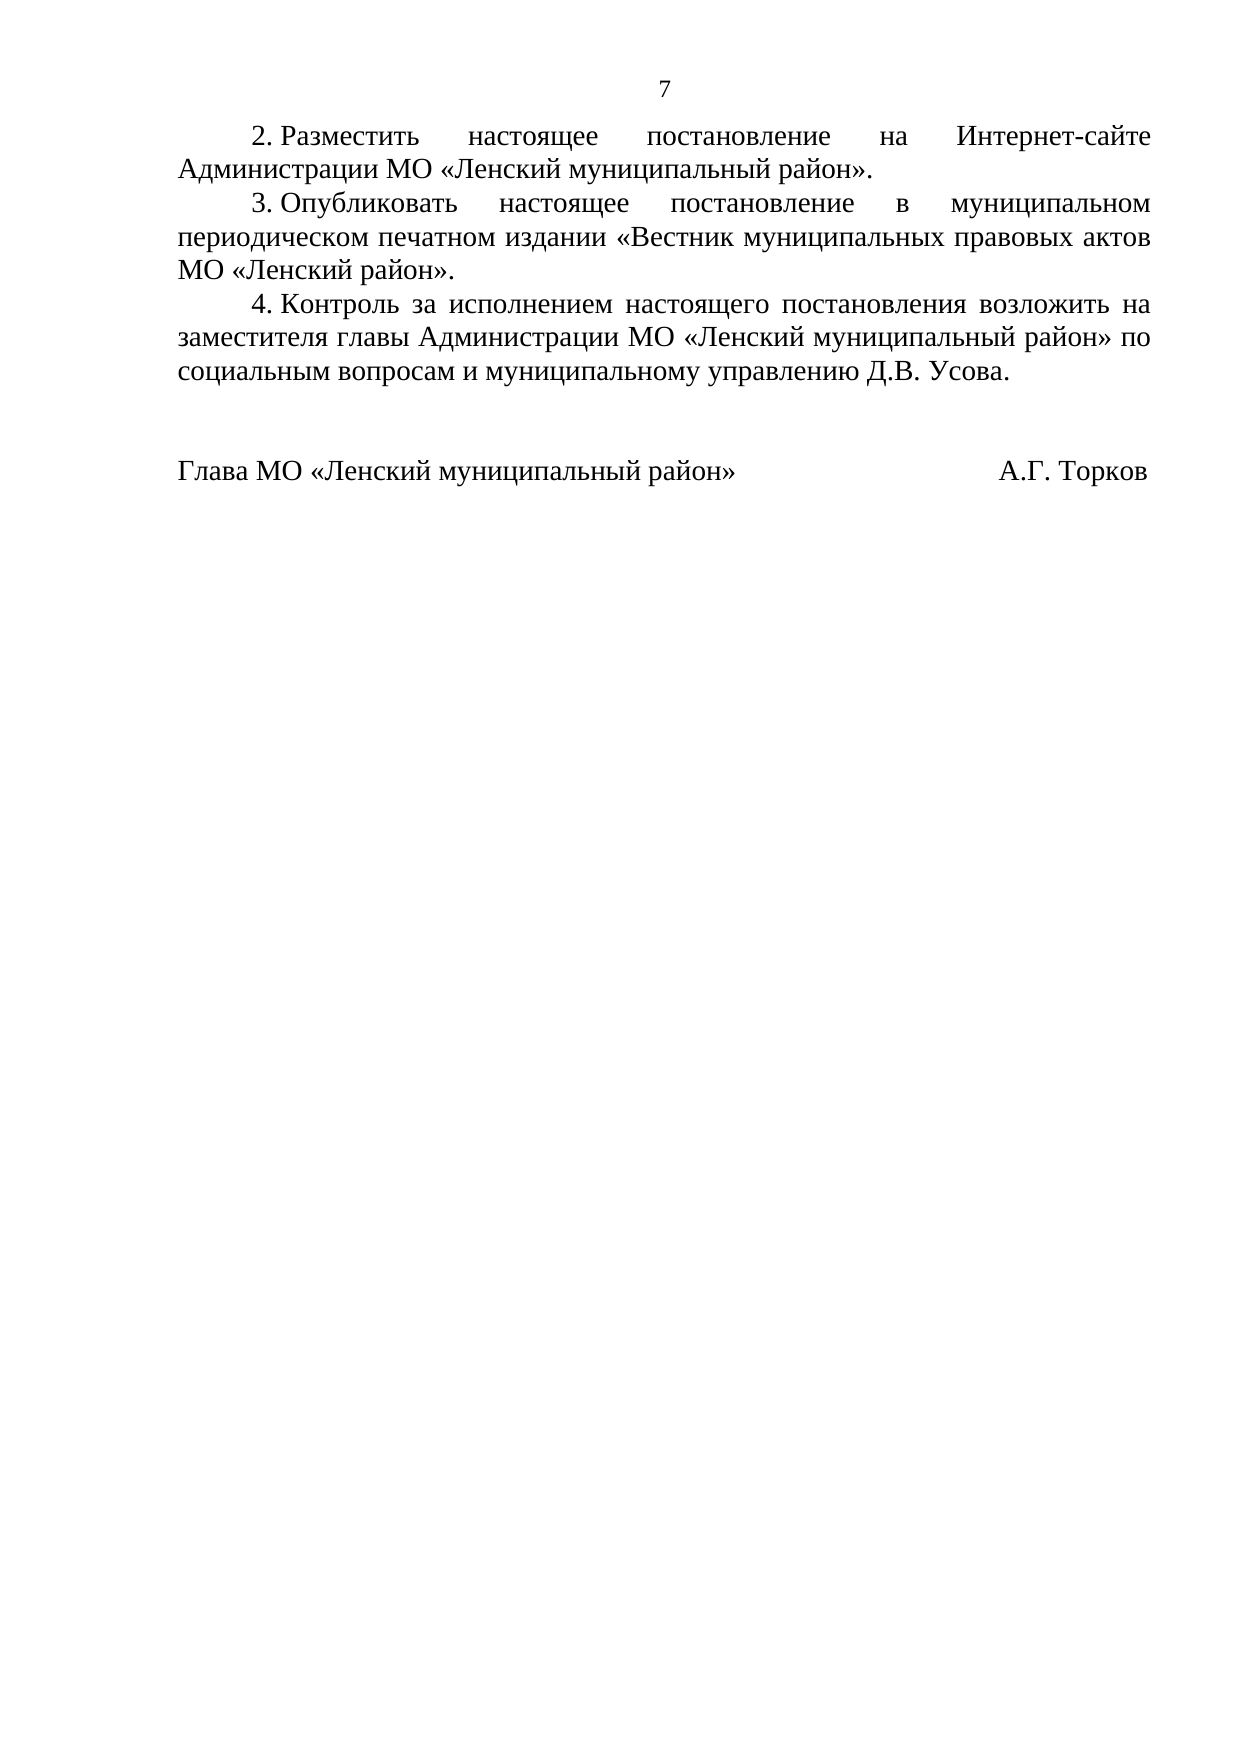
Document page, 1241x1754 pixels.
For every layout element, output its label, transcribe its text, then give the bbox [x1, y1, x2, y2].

list Разместить настоящее постановление на Интернет-сайте Администрации МО «Ленский муниципальный район». [177, 118, 1152, 185]
list Контроль за исполнением настоящего постановления возложить на заместителя главы Администрации МО «Ленский муниципальный район» по социальным вопросам и муниципальному управлению Д.В. Усова. [177, 286, 1152, 386]
list Опубликовать настоящее постановление в муниципальном периодическом печатном издании «Вестник муниципальных правовых актов МО «Ленский район». [177, 185, 1152, 286]
text Глава МО «Ленский муниципальный район» А.Г. Торков [177, 453, 1152, 487]
